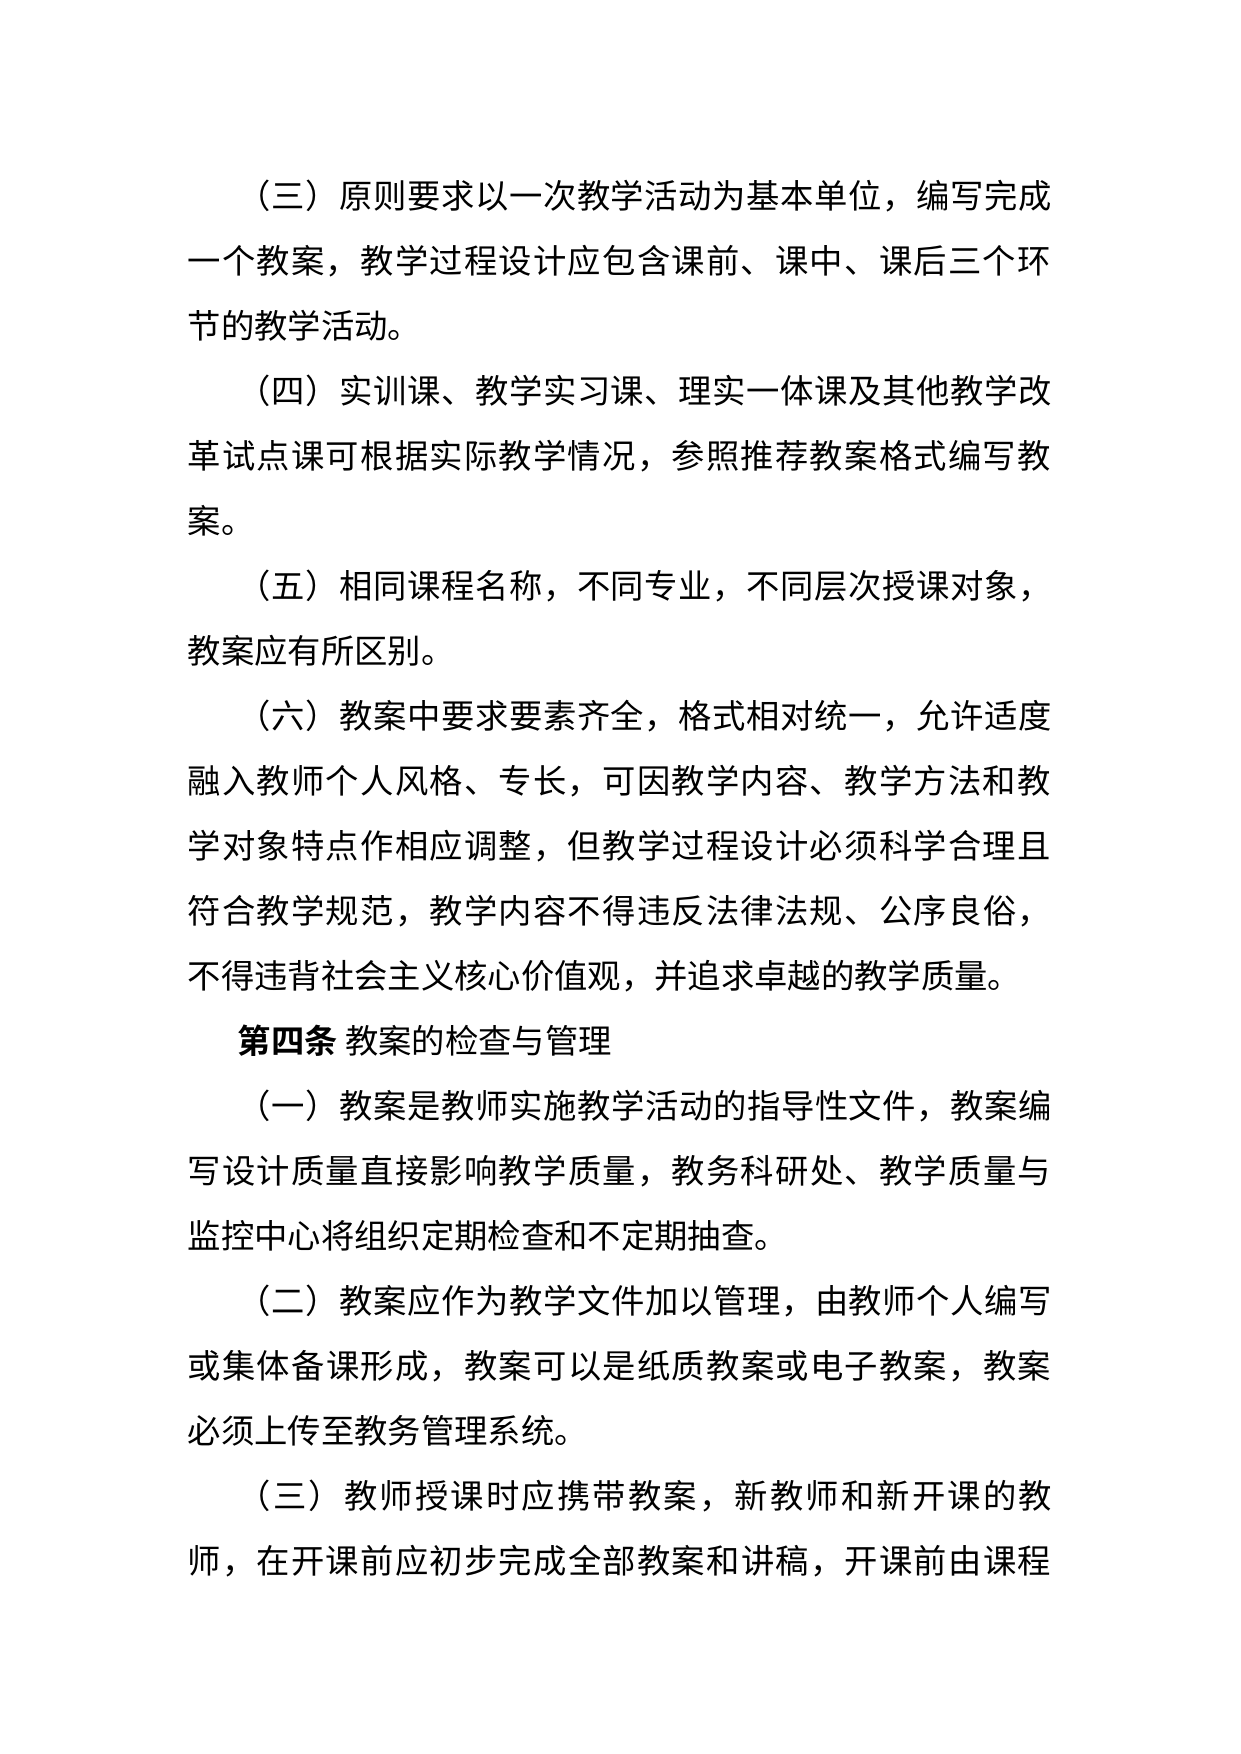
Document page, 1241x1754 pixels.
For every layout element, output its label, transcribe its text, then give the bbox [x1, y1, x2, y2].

text （一）教案是教师实施教学活动的指导性文件，教案编写设计质量直接影响教学质量，教务科研处、教学质量与监控中心将组织定期检查和不定期抽查。 [187, 1072, 1053, 1267]
text （六）教案中要求要素齐全，格式相对统一，允许适度融入教师个人风格、专长，可因教学内容、教学方法和教学对象特点作相应调整，但教学过程设计必须科学合理且符合教学规范，教学内容不得违反法律法规、公序良俗，不得违背社会主义核心价值观，并追求卓越的教学质量。 [187, 682, 1053, 1007]
text （五）相同课程名称，不同专业，不同层次授课对象，教案应有所区别。 [187, 552, 1053, 682]
text （二）教案应作为教学文件加以管理，由教师个人编写或集体备课形成，教案可以是纸质教案或电子教案，教案必须上传至教务管理系统。 [187, 1267, 1053, 1462]
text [187, 1462, 1053, 1592]
text （三）原则要求以一次教学活动为基本单位，编写完成一个教案，教学过程设计应包含课前、课中、课后三个环节的教学活动。 [187, 162, 1053, 357]
text （四）实训课、教学实习课、理实一体课及其他教学改革试点课可根据实际教学情况，参照推荐教案格式编写教案。 [187, 357, 1053, 552]
text 第四条 教案的检查与管理 [187, 1007, 1053, 1072]
